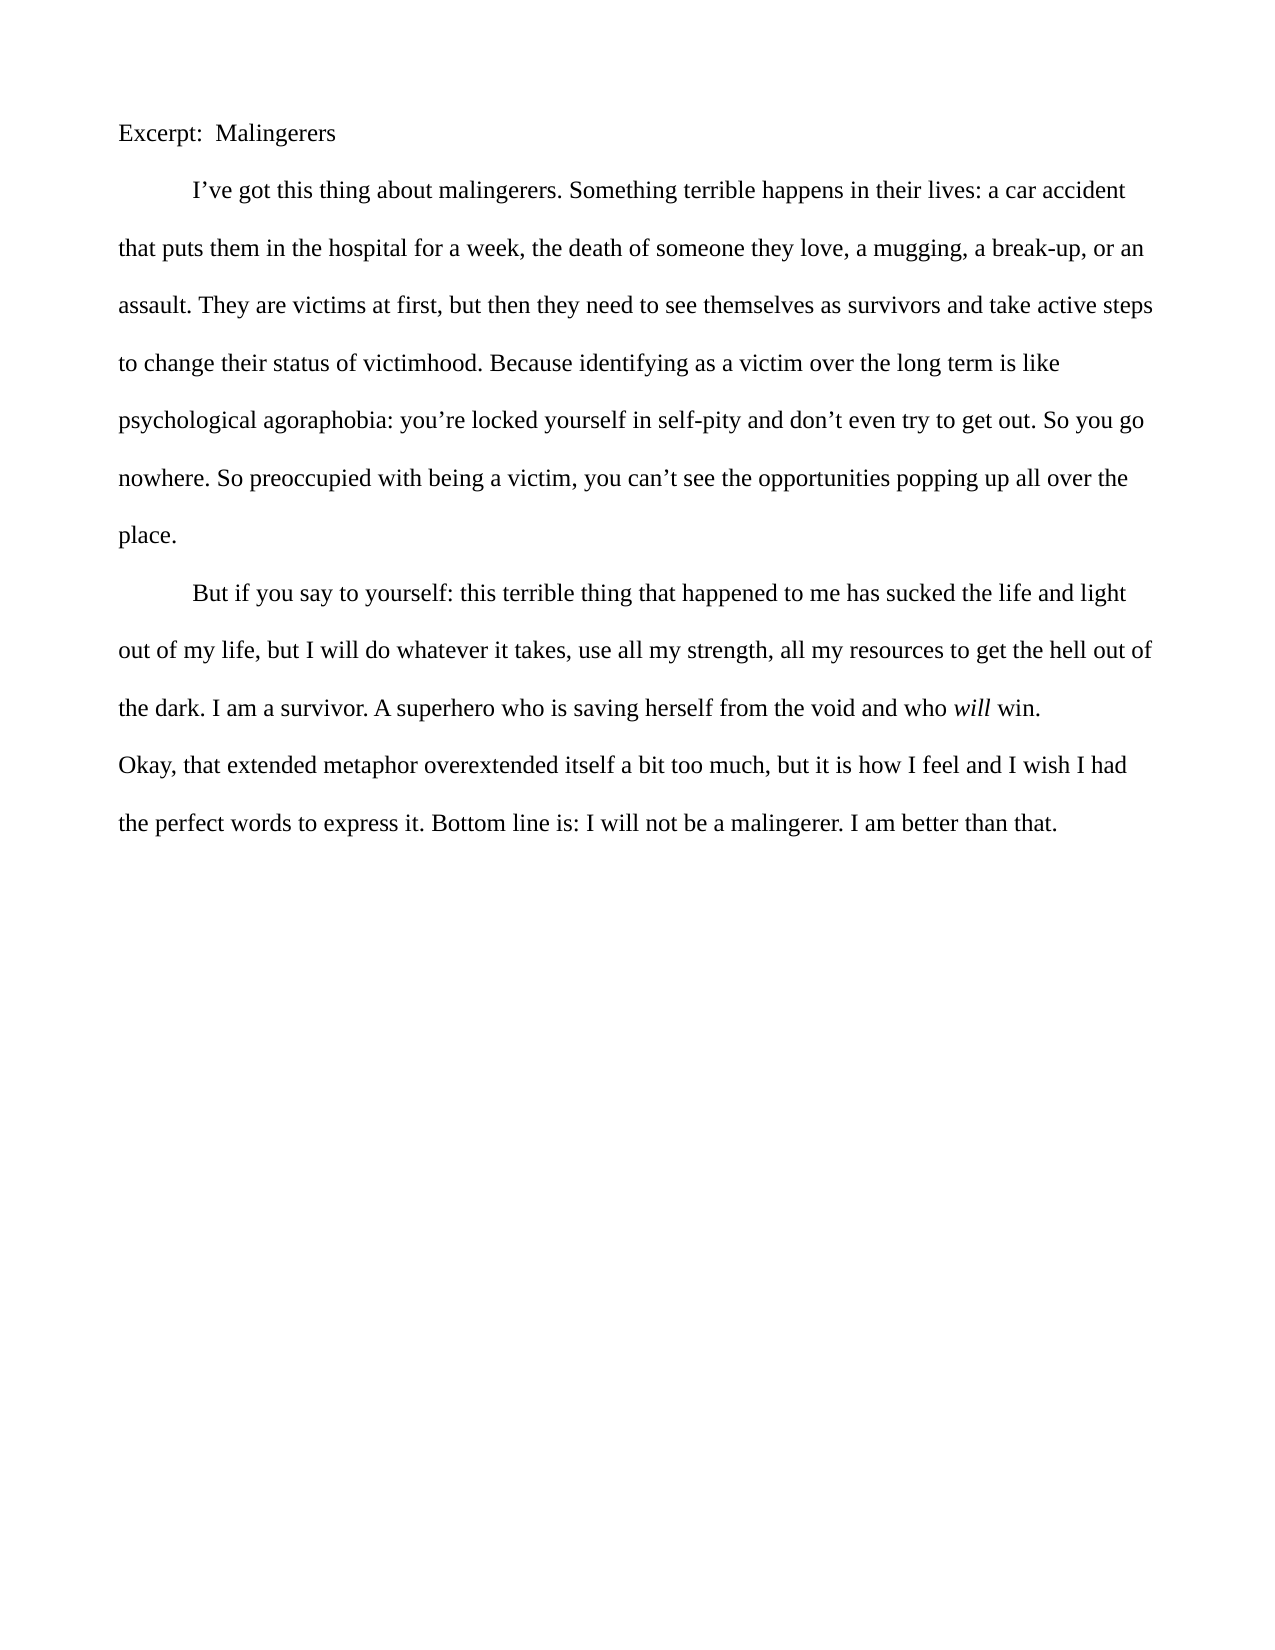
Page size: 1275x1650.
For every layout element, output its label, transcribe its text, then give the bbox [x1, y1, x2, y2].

text Okay, that extended metaphor overextended itself a bit too much, but it is how I feel and I wish I had the perfect words to express it. Bottom line is: I will not be a malingerer. I am better than that. [118, 751, 1157, 837]
text Excerpt: Malingerers [118, 118, 1157, 147]
text I’ve got this thing about malingerers. Something terrible happens in their lives: a car accident that puts them in the hospital for a week, the death of someone they love, a mugging, a break-up, or an assault. They are victims at first, but then they need to see themselves as survivors and take active steps to change their status of victimhood. Because identifying as a victim over the long term is like psychological agoraphobia: you’re locked yourself in self-pity and don’t even try to get out. So you go nowhere. So preoccupied with being a victim, you can’t see the opportunities popping up all over the place. [118, 176, 1157, 549]
text But if you say to yourself: this terrible thing that happened to me has sucked the life and light out of my life, but I will do whatever it takes, use all my strength, all my resources to get the hell out of the dark. I am a survivor. A superhero who is saving herself from the void and who will win. [118, 578, 1157, 722]
